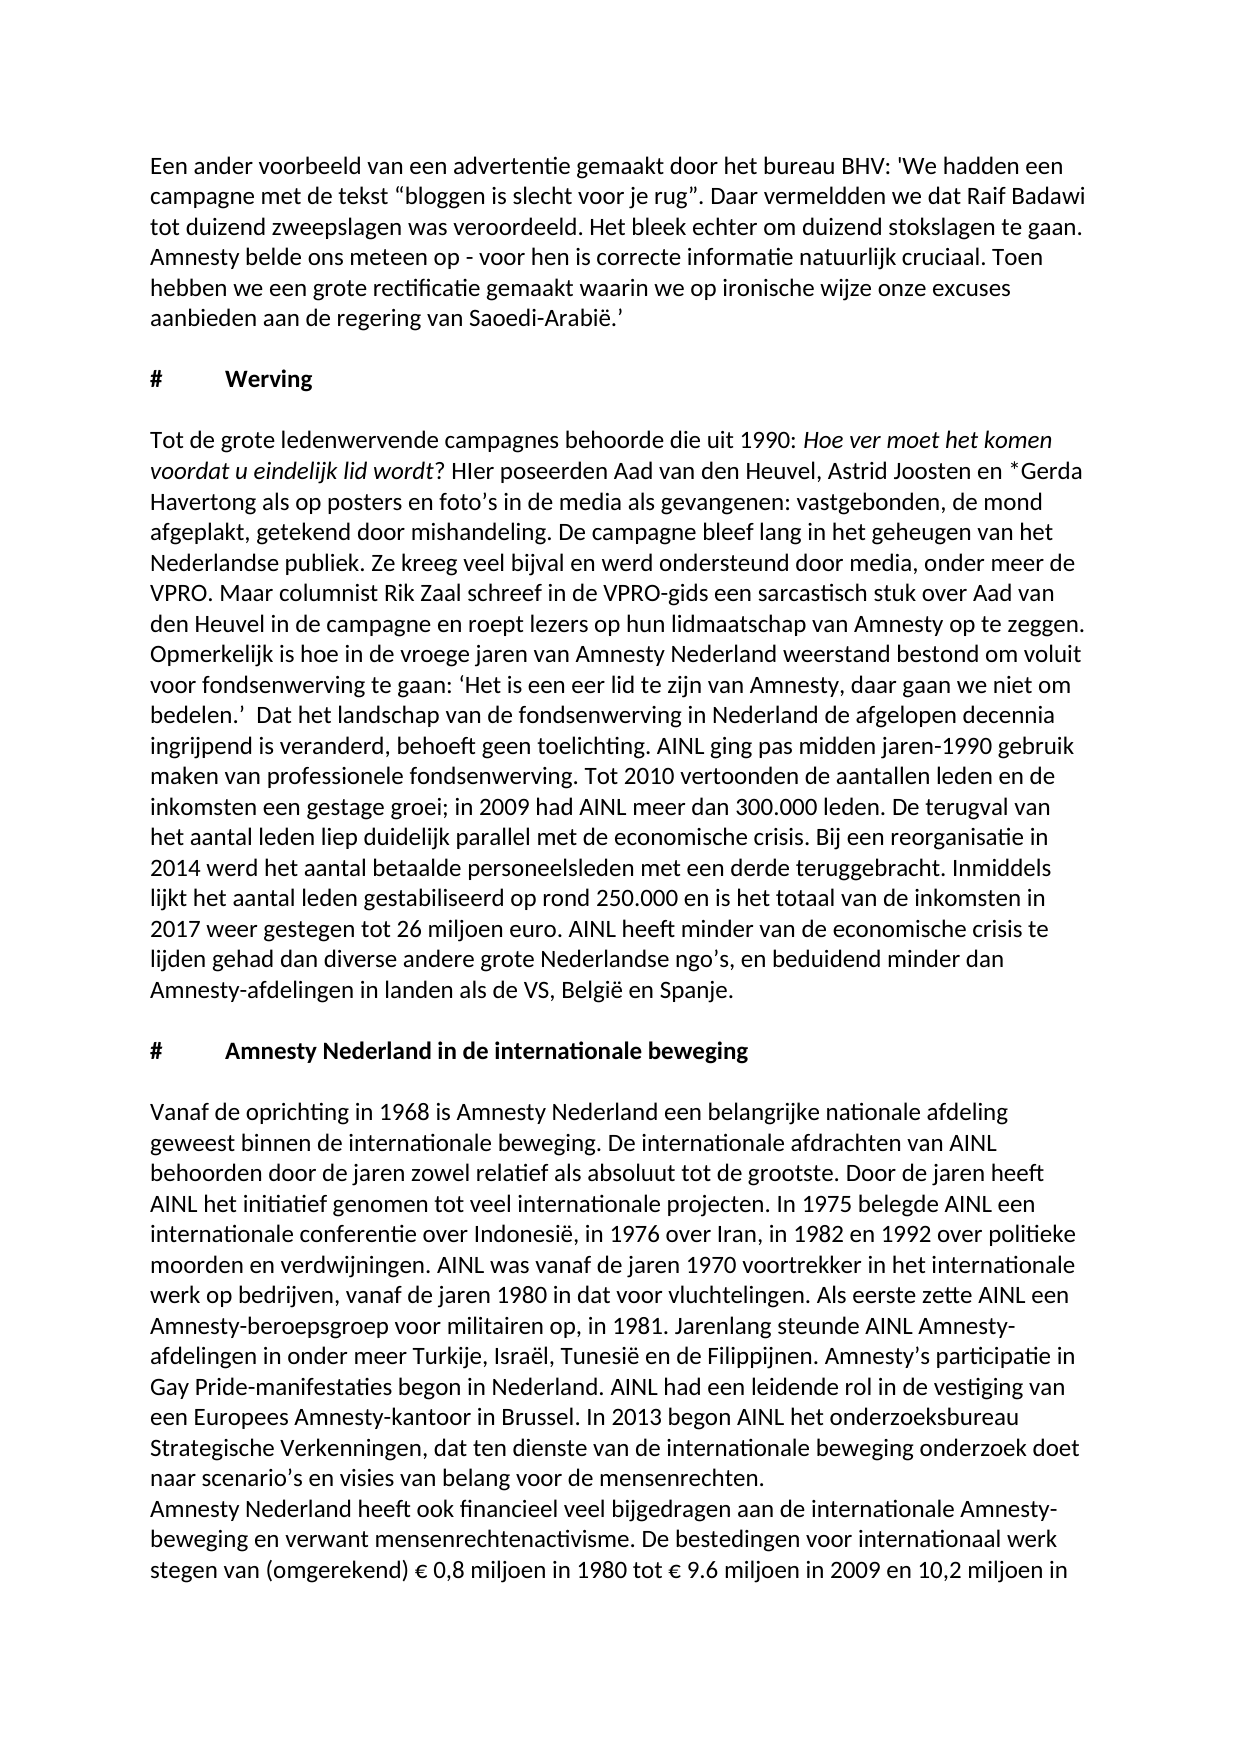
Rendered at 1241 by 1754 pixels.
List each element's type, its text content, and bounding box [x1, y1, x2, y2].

text Tot de grote ledenwervende campagnes behoorde die uit 1990: Hoe ver moet het komen voordat u eindelijk lid wordt? HIer poseerden Aad van den Heuvel, Astrid Joosten en *Gerda Havertong als op posters en foto’s in de media als gevangenen: vastgebonden, de mond afgeplakt, getekend door mishandeling. De campagne bleef lang in het geheugen van het Nederlandse publiek. Ze kreeg veel bijval en werd ondersteund door media, onder meer de VPRO. Maar columnist Rik Zaal schreef in de VPRO-gids een sarcastisch stuk over Aad van den Heuvel in de campagne en roept lezers op hun lidmaatschap van Amnesty op te zeggen. [150, 425, 1090, 638]
text Een ander voorbeeld van een advertentie gemaakt door het bureau BHV: 'We hadden een campagne met de tekst “bloggen is slecht voor je rug”. Daar vermeldden we dat Raif Badawi tot duizend zweepslagen was veroordeeld. Het bleek echter om duizend stokslagen te gaan. Amnesty belde ons meteen op - voor hen is correcte informatie natuurlijk cruciaal. Toen hebben we een grote rectificatie gemaakt waarin we op ironische wijze onze excuses aanbieden aan de regering van Saoedi-Arabië.’ [150, 150, 1090, 333]
text Vanaf de oprichting in 1968 is Amnesty Nederland een belangrijke nationale afdeling geweest binnen de internationale beweging. De internationale afdrachten van AINL behoorden door de jaren zowel relatief als absoluut tot de grootste. Door de jaren heeft AINL het initiatief genomen tot veel internationale projecten. In 1975 belegde AINL een internationale conferentie over Indonesië, in 1976 over Iran, in 1982 en 1992 over politieke moorden en verdwijningen. AINL was vanaf de jaren 1970 voortrekker in het internationale werk op bedrijven, vanaf de jaren 1980 in dat voor vluchtelingen. Als eerste zette AINL een Amnesty-beroepsgroep voor militairen op, in 1981. Jarenlang steunde AINL Amnesty-afdelingen in onder meer Turkije, Israël, Tunesië en de Filippijnen. Amnesty’s participatie in Gay Pride-manifestaties begon in Nederland. AINL had een leidende rol in de vestiging van een Europees Amnesty-kantoor in Brussel. In 2013 begon AINL het onderzoeksbureau Strategische Verkenningen, dat ten dienste van de internationale beweging onderzoek doet naar scenario’s en visies van belang voor de mensenrechten. [150, 1096, 1090, 1493]
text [150, 1493, 1090, 1584]
text Opmerkelijk is hoe in de vroege jaren van Amnesty Nederland weerstand bestond om voluit voor fondsenwerving te gaan: ‘Het is een eer lid te zijn van Amnesty, daar gaan we niet om bedelen.’ Dat het landschap van de fondsenwerving in Nederland de afgelopen decennia ingrijpend is veranderd, behoeft geen toelichting. AINL ging pas midden jaren-1990 gebruik maken van professionele fondsenwerving. Tot 2010 vertoonden de aantallen leden en de inkomsten een gestage groei; in 2009 had AINL meer dan 300.000 leden. De terugval van het aantal leden liep duidelijk parallel met de economische crisis. Bij een reorganisatie in 2014 werd het aantal betaalde personeelsleden met een derde teruggebracht. Inmiddels lijkt het aantal leden gestabiliseerd op rond 250.000 en is het totaal van de inkomsten in 2017 weer gestegen tot 26 miljoen euro. AINL heeft minder van de economische crisis te lijden gehad dan diverse andere grote Nederlandse ngo’s, en beduidend minder dan Amnesty-afdelingen in landen als de VS, België en Spanje. [150, 638, 1090, 1004]
text # Werving [150, 364, 1090, 394]
text # Amnesty Nederland in de internationale beweging [150, 1035, 1090, 1066]
